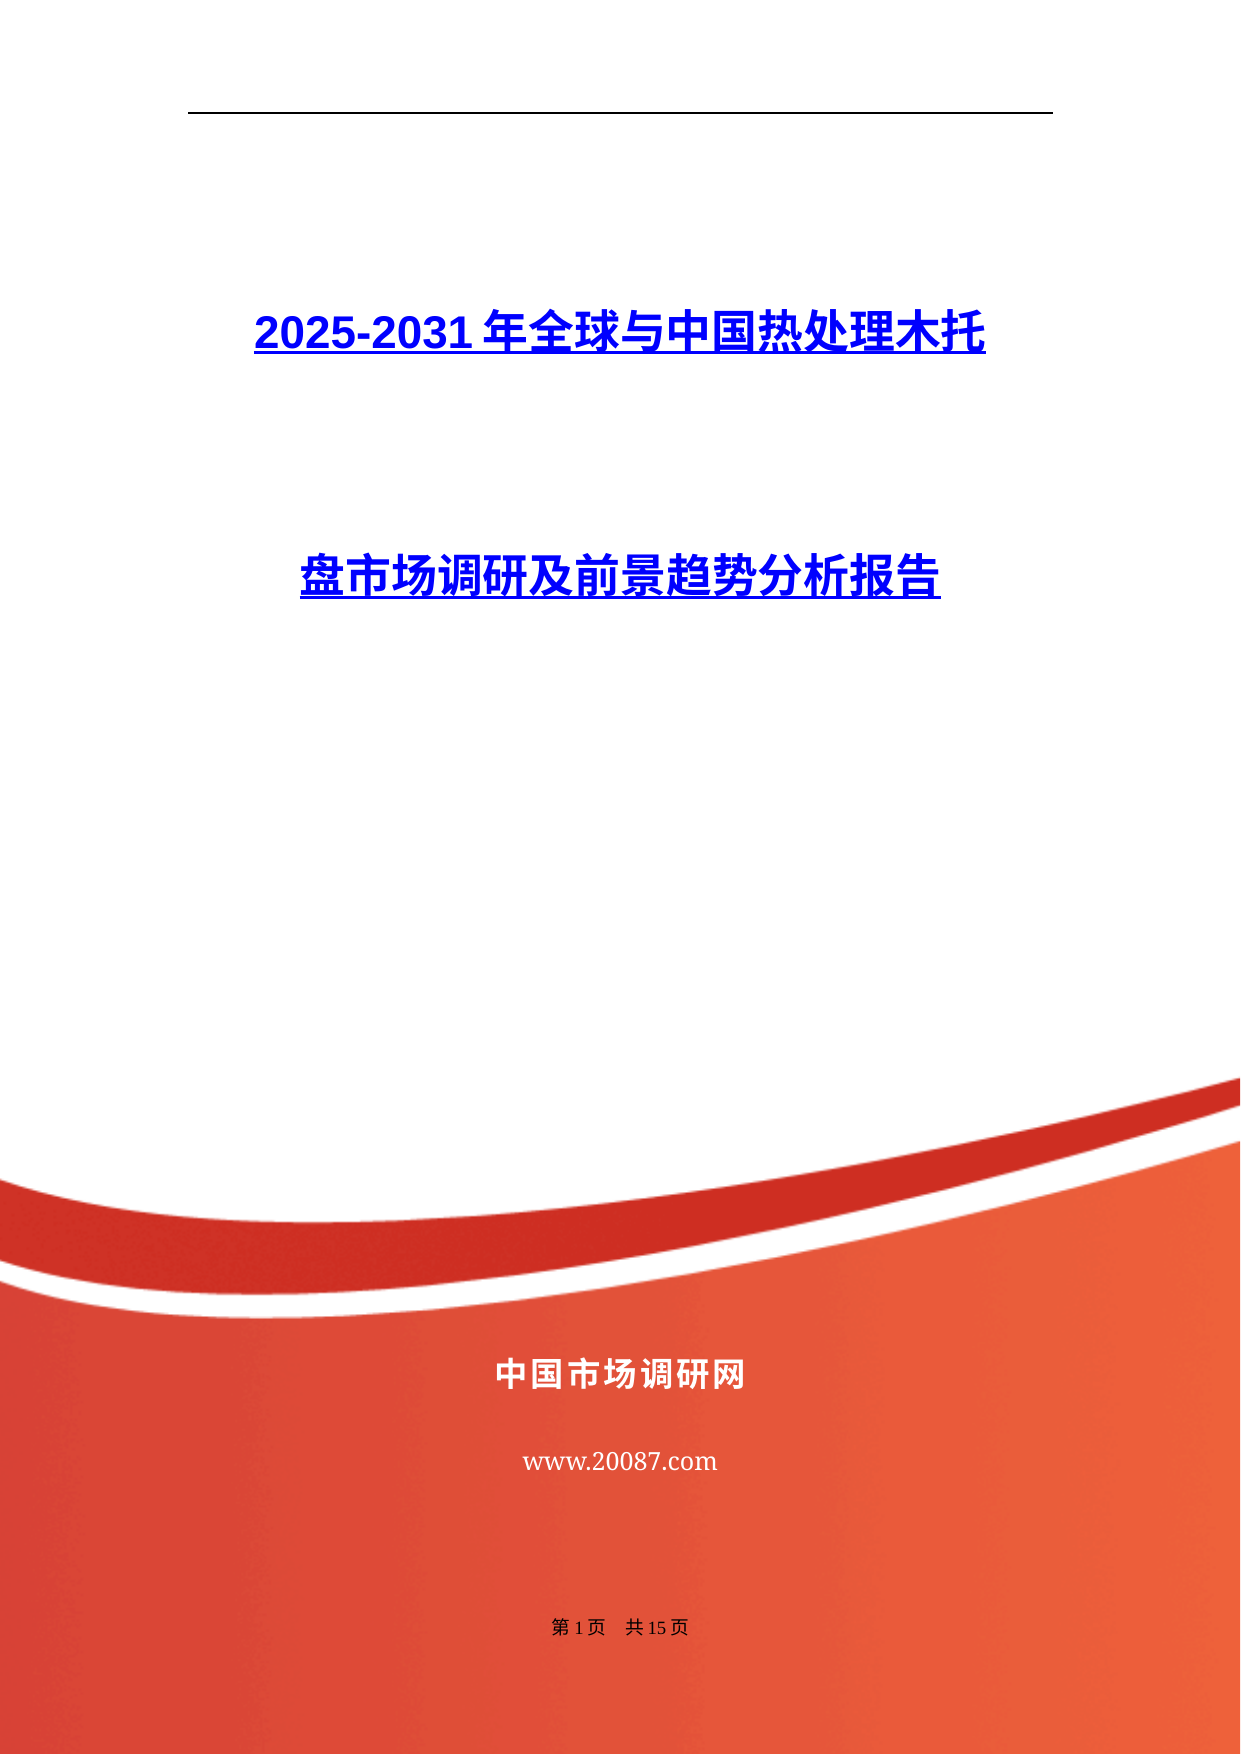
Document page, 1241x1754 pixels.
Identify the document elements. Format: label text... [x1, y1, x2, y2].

text www.20087.com [187, 1428, 1053, 1493]
table_header 2025-2031年全球与中国热处理木托盘市场调研及前景趋势分析报告 [188, 207, 1053, 773]
picture [0, 1006, 1241, 1754]
subtitle 中国市场调研网 [187, 1339, 1053, 1404]
